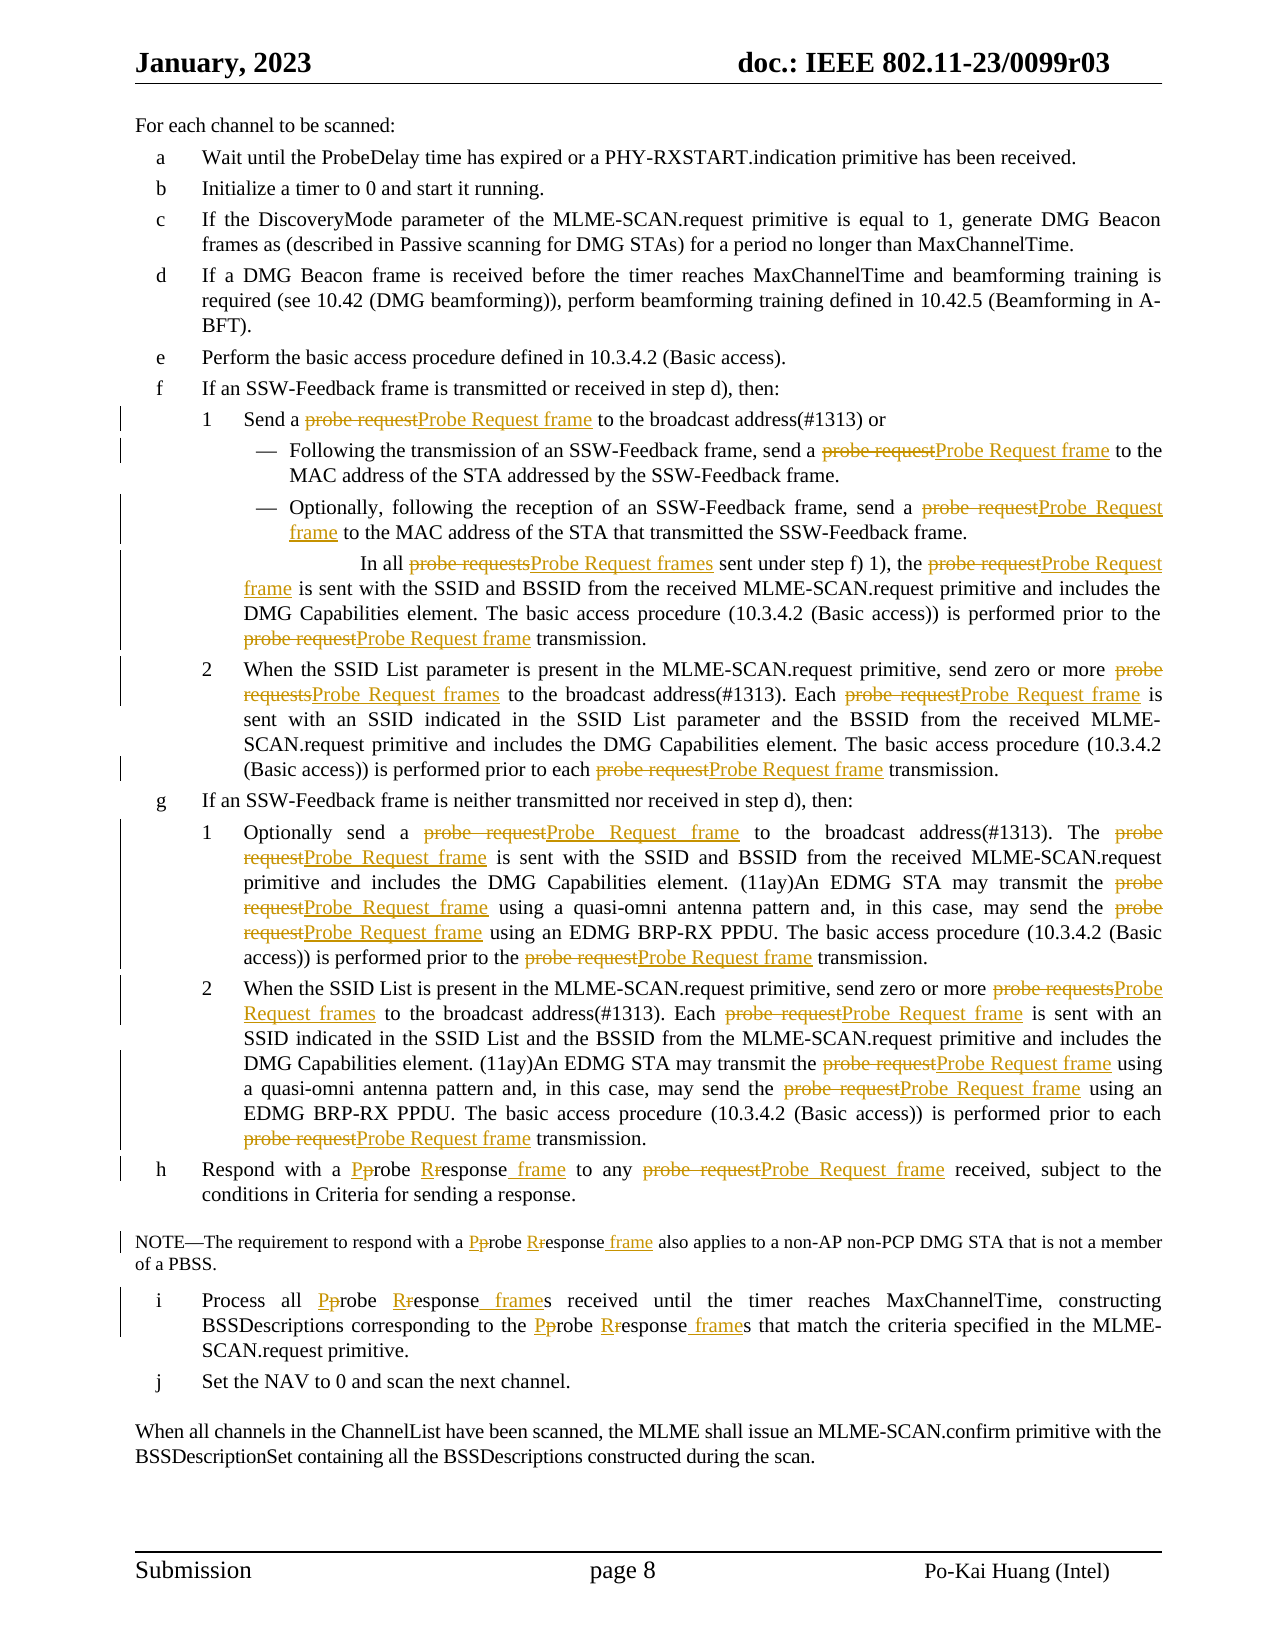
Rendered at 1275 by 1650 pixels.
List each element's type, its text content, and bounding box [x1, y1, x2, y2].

list When the SSID List parameter is present in the MLME-SCAN.request primitive, send zero or more to the broadcast address(#1313). Each is sent with an SSID indicated in the SSID List parameter and the BSSID from the received MLME-SCAN.request primitive and includes the DMG Capabilities element. The basic access procedure (10.3.4.2 (Basic access)) is performed prior to each transmission. [202, 656, 1162, 781]
list Perform the basic access procedure defined in 10.3.4.2 (Basic access). [156, 344, 1162, 369]
list Optionally send a to the broadcast address(#1313). The is sent with the SSID and BSSID from the received MLME-SCAN.request primitive and includes the DMG Capabilities element. (11ay)An EDMG STA may transmit the using a quasi-omni antenna pattern and, in this case, may send the using an EDMG BRP-RX PPDU. The basic access procedure (10.3.4.2 (Basic access)) is performed prior to the transmission. [202, 819, 1162, 969]
list If the DiscoveryMode parameter of the MLME-SCAN.request primitive is equal to 1, generate DMG Beacon frames as (described in 11.1.3.4 (DMG beacon generation before establishment of a BSS)) for a period no longer than MaxChannelTime. [156, 206, 1162, 256]
text For each channel to be scanned: [135, 112, 1162, 137]
text NOTE—The requirement to respond with a robe esponse also applies to a non-AP non-PCP DMG STA that is not a member of a PBSS. [135, 1231, 1162, 1274]
list Process all robe esponses received until the timer reaches MaxChannelTime, constructing BSSDescriptions corresponding to the robe esponses that match the criteria specified in the MLME-SCAN.request primitive. [156, 1287, 1162, 1362]
list If an SSW-Feedback frame is neither transmitted nor received in step d), then: [156, 787, 1162, 812]
list Optionally, following the reception of an SSW-Feedback frame, send a to the MAC address of the STA that transmitted the SSW-Feedback frame. [256, 494, 1162, 544]
list Wait until the ProbeDelay time has expired or a PHY-RXSTART.indication primitive has been received. [156, 144, 1162, 169]
list Following the transmission of an SSW-Feedback frame, send a to the MAC address of the STA addressed by the SSW-Feedback frame. [256, 437, 1162, 487]
text When all channels in the ChannelList have been scanned, the MLME shall issue an MLME-SCAN.confirm primitive with the BSSDescriptionSet containing all the BSSDescriptions constructed during the scan. [135, 1418, 1162, 1468]
list Respond with a robe esponse to any received, subject to the conditions in 11.1.4.3.4 (Criteria for sending a response). [156, 1156, 1162, 1206]
list In all sent under step f) 1), the is sent with the SSID and BSSID from the received MLME-SCAN.request primitive and includes the DMG Capabilities element. The basic access procedure (10.3.4.2 (Basic access)) is performed prior to the transmission. [243, 550, 1162, 650]
list If a DMG Beacon frame is received before the timer reaches MaxChannelTime and beamforming training is required (see 10.42 (DMG beamforming)), perform beamforming training defined in 10.42.5 (Beamforming in A-BFT). [156, 262, 1162, 337]
list When the SSID List is present in the MLME-SCAN.request primitive, send zero or more to the broadcast address(#1313). Each is sent with an SSID indicated in the SSID List and the BSSID from the MLME-SCAN.request primitive and includes the DMG Capabilities element. (11ay)An EDMG STA may transmit the using a quasi-omni antenna pattern and, in this case, may send the using an EDMG BRP-RX PPDU. The basic access procedure (10.3.4.2 (Basic access)) is performed prior to each transmission. [202, 975, 1162, 1150]
list Set the NAV to 0 and scan the next channel. [156, 1368, 1162, 1393]
list Initialize a timer to 0 and start it running. [156, 175, 1162, 200]
list If an SSW-Feedback frame is transmitted or received in step d), then: [156, 375, 1162, 400]
list Send a to the broadcast address(#1313) or [202, 406, 1162, 431]
